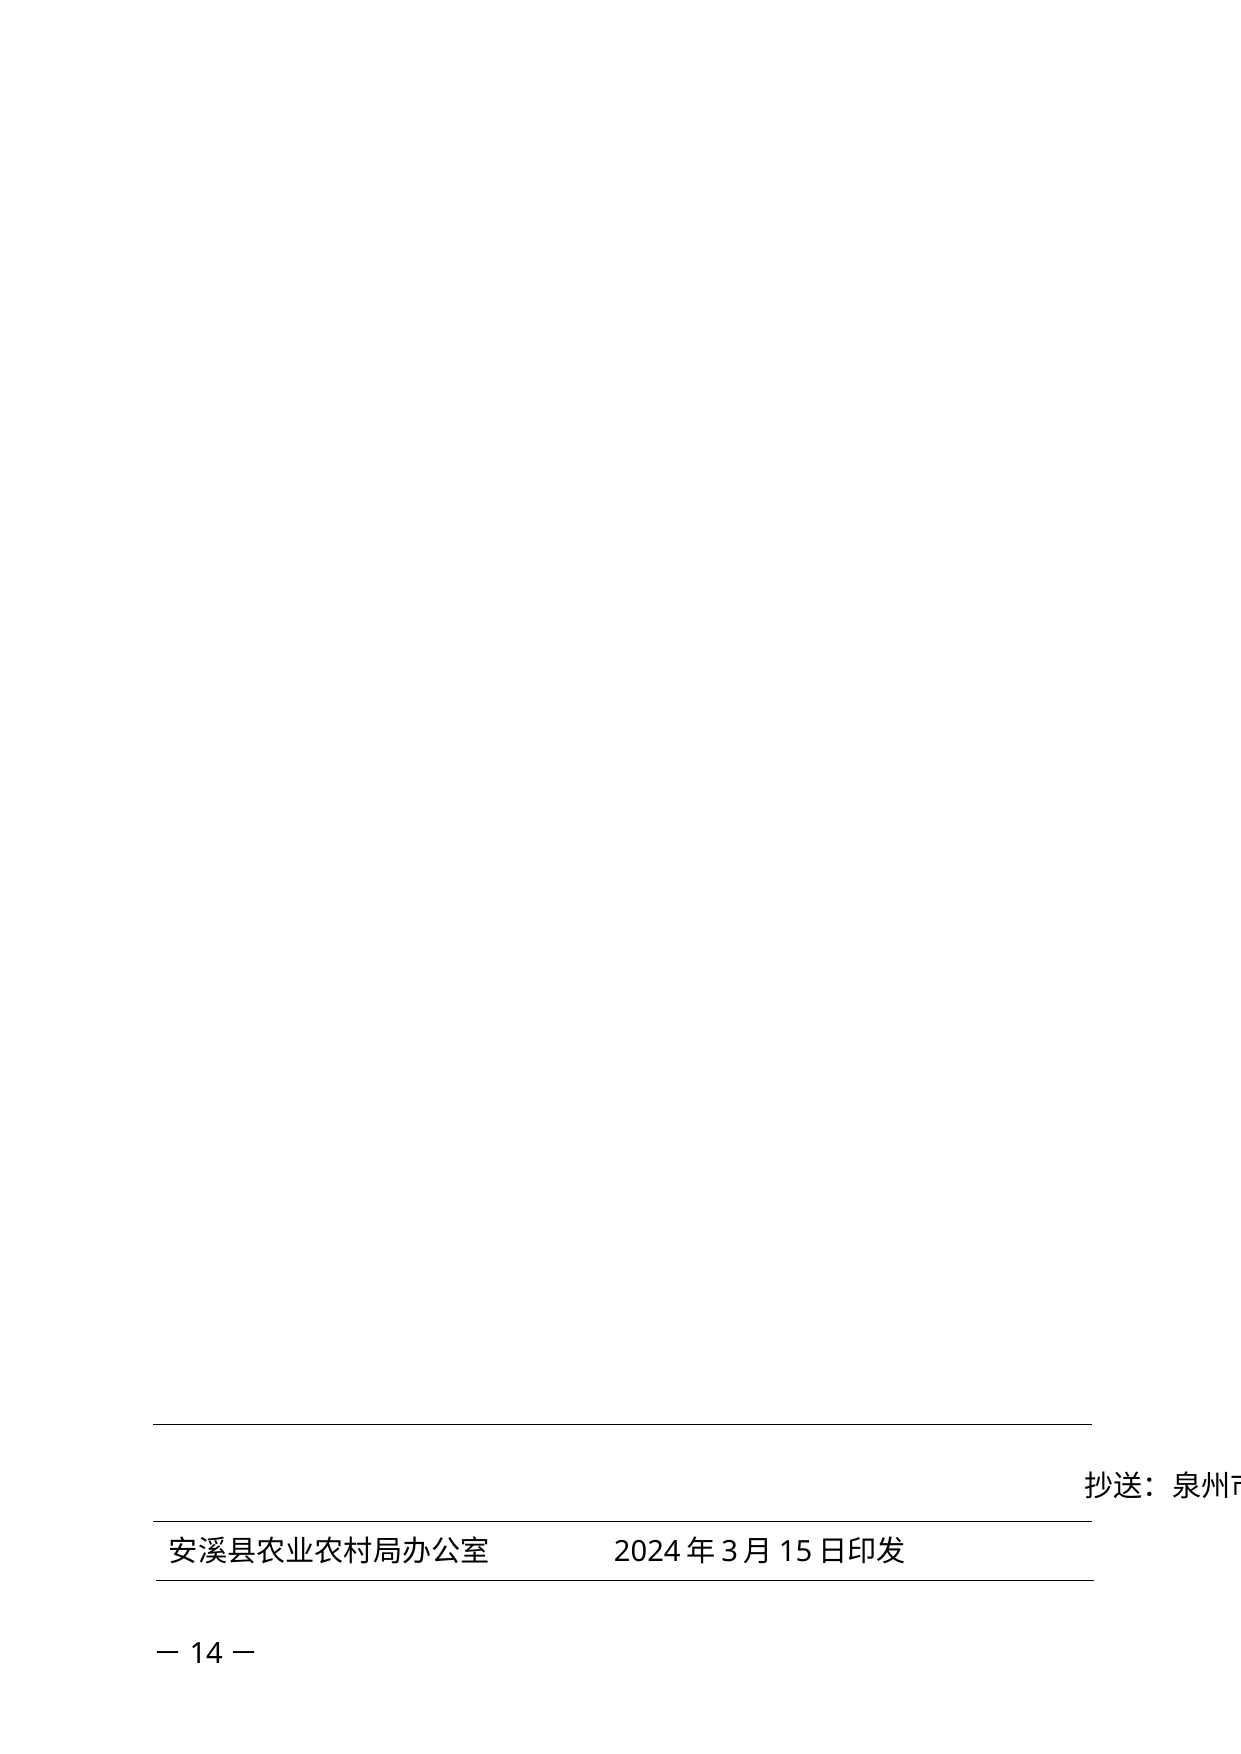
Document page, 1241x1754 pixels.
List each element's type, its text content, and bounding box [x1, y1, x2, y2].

text 安溪县农业农村局办公室 2024年3月15日印发 [153, 1522, 1087, 1582]
text 抄送：泉州市农业执法支队。 [1084, 1419, 1240, 1517]
